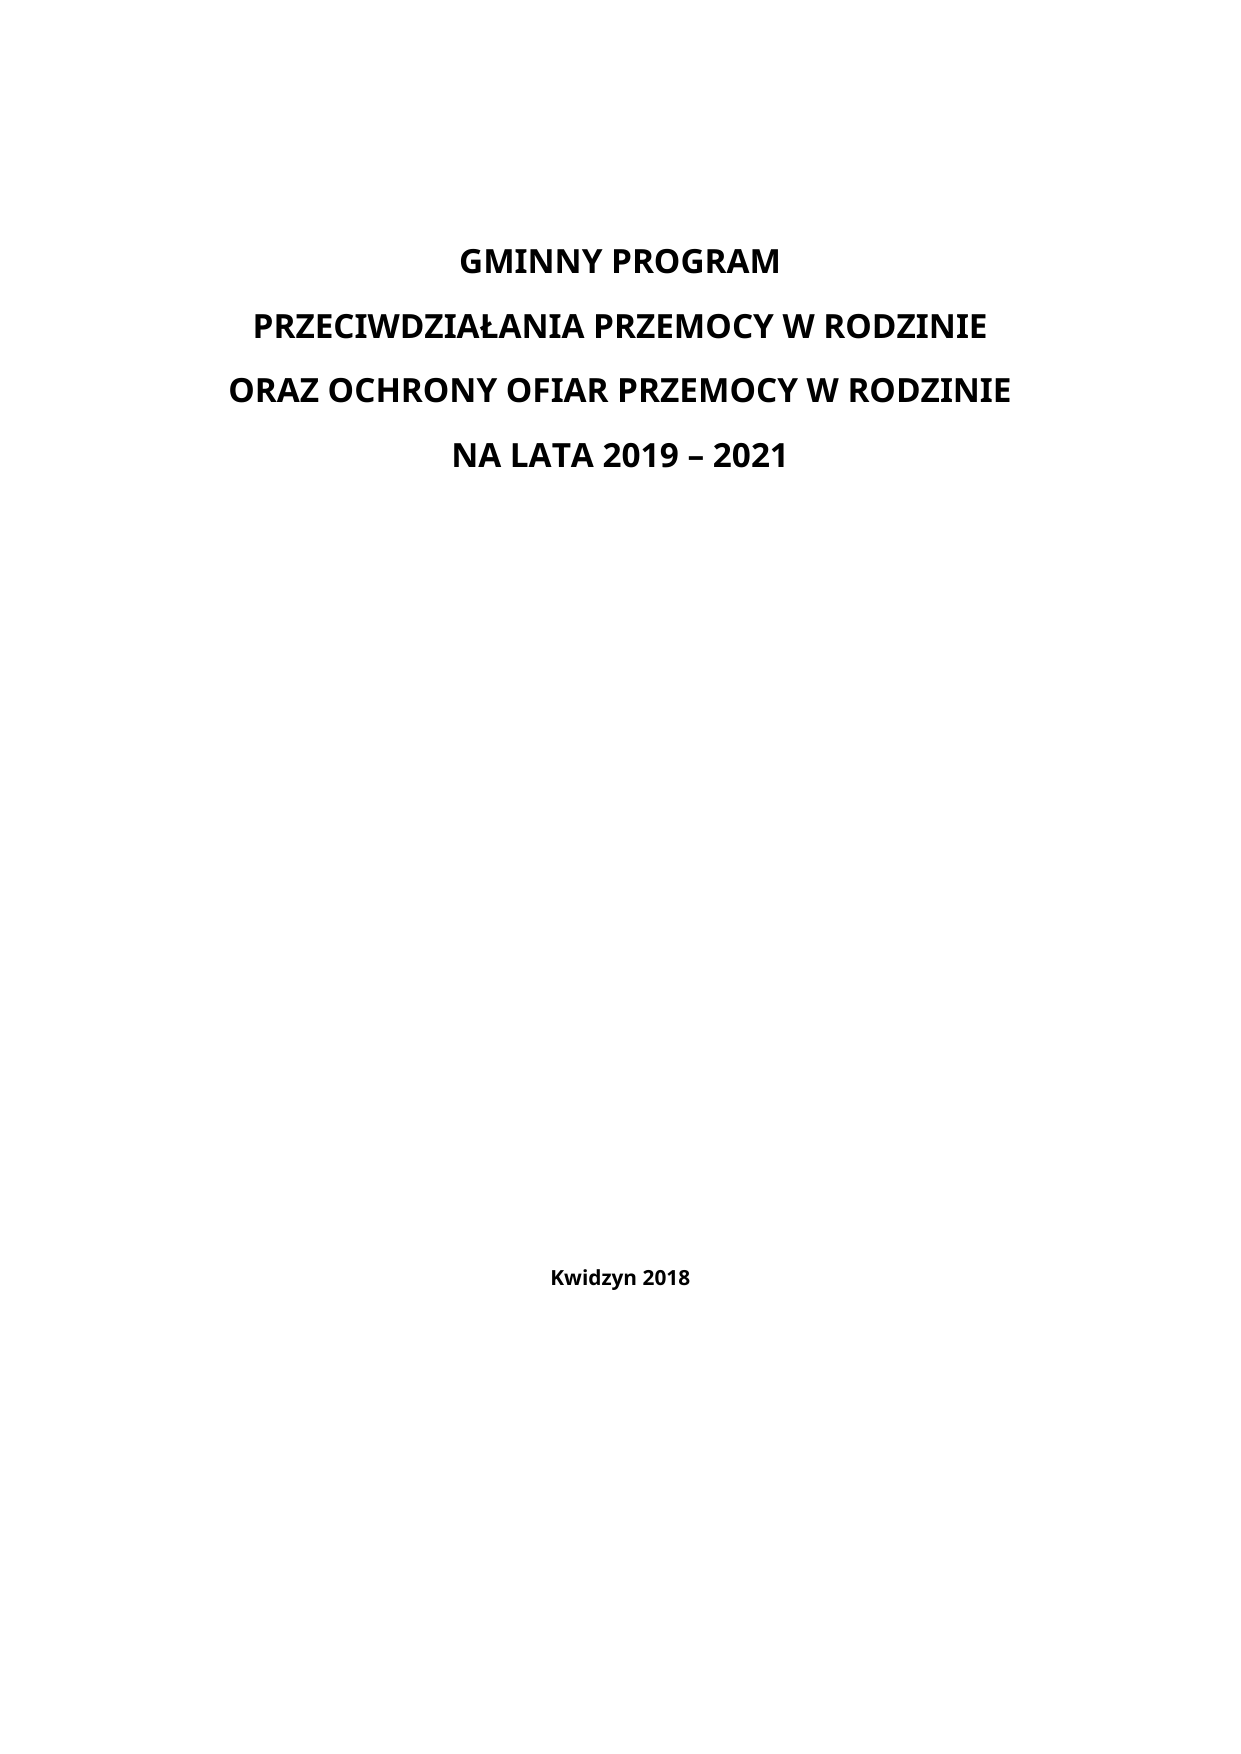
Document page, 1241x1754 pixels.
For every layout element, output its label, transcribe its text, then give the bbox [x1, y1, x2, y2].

text NA LATA 2019 – 2021 [148, 432, 1093, 477]
text ORAZ OCHRONY OFIAR PRZEMOCY W RODZINIE [148, 367, 1093, 413]
text GMINNY PROGRAM [148, 238, 1093, 283]
text PRZECIWDZIAŁANIA PRZEMOCY W RODZINIE [148, 302, 1093, 348]
text Kwidzyn 2018 [148, 1263, 1093, 1292]
